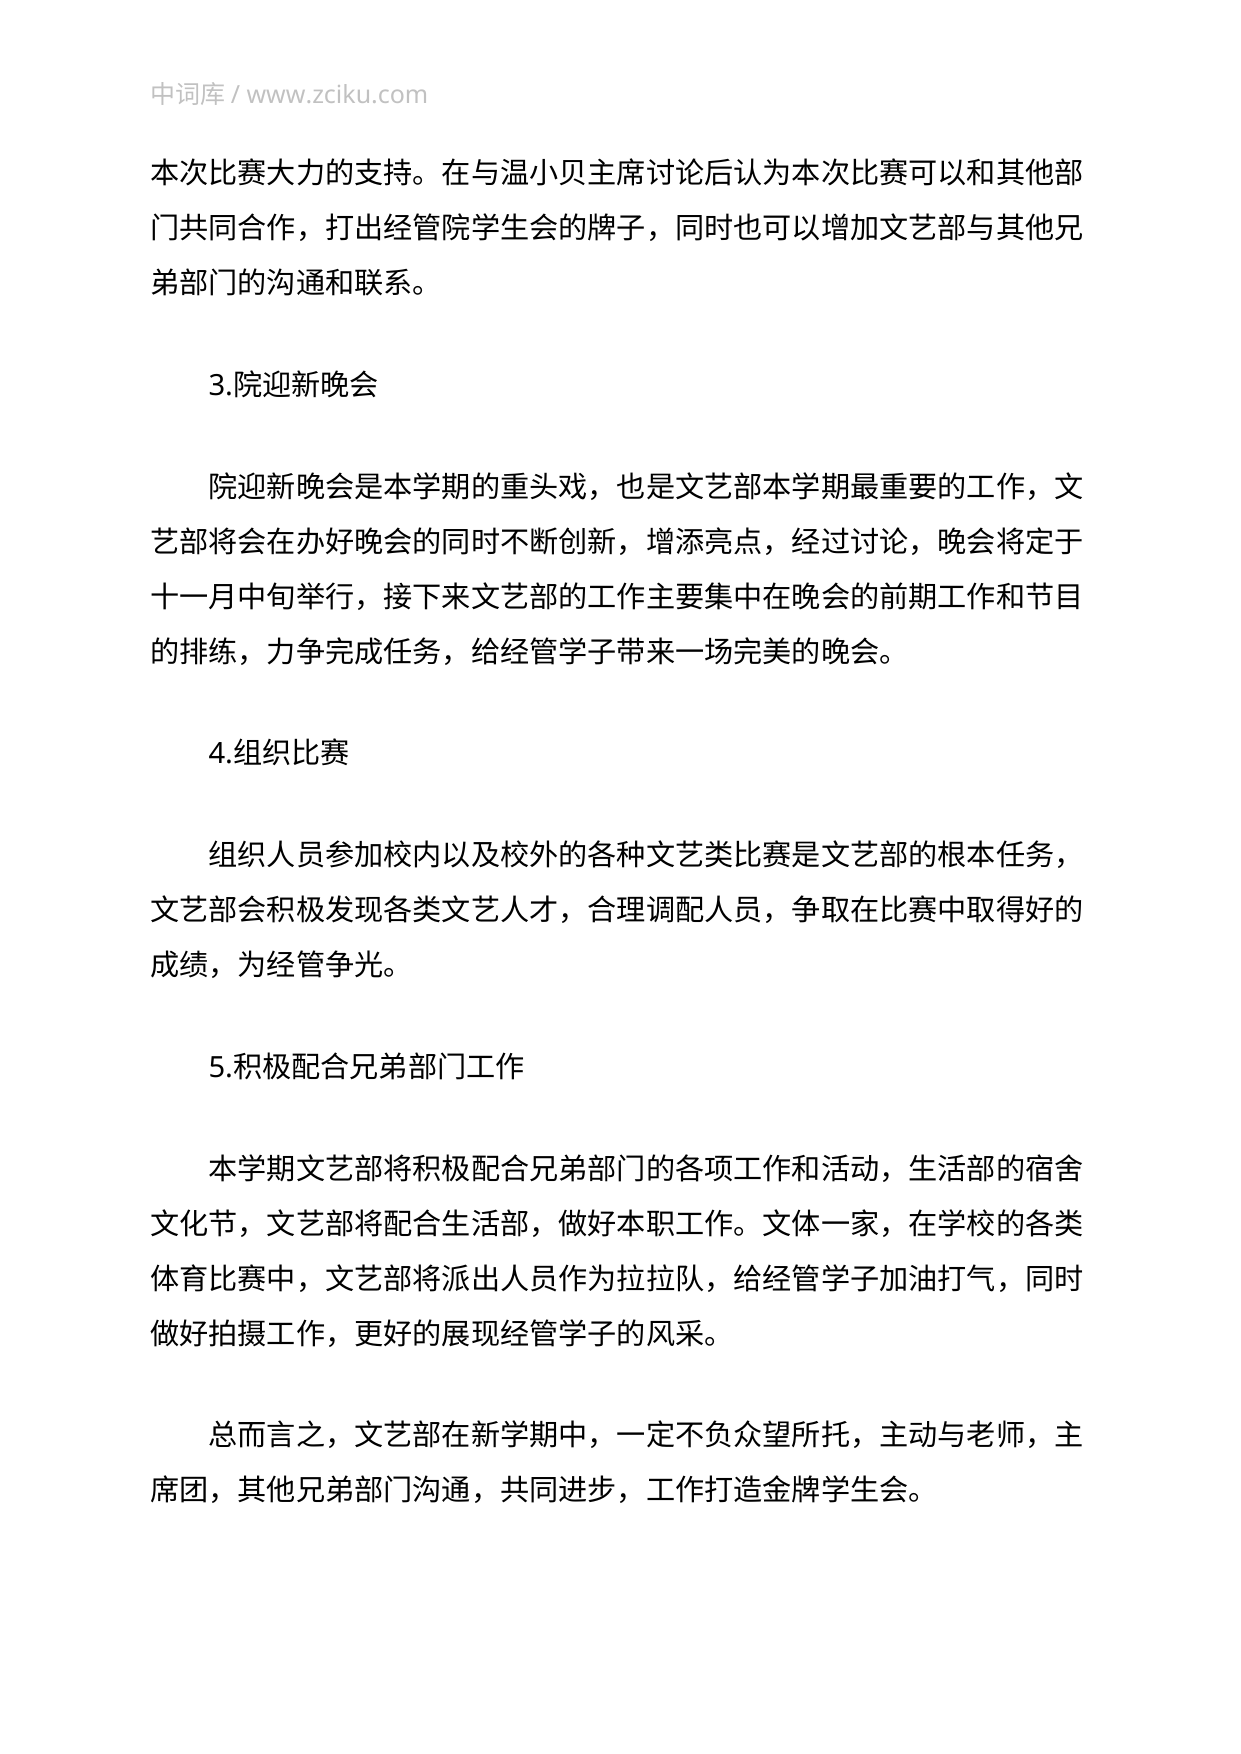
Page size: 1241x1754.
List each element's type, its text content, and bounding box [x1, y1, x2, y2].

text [150, 150, 1090, 302]
text 5.积极配合兄弟部门工作 [150, 1043, 1090, 1086]
text 4.组织比赛 [150, 730, 1090, 772]
text 总而言之，文艺部在新学期中，一定不负众望所托，主动与老师，主席团，其他兄弟部门沟通，共同进步，工作打造金牌学生会。 [150, 1412, 1090, 1509]
text 3.院迎新晚会 [150, 362, 1090, 404]
text 组织人员参加校内以及校外的各种文艺类比赛是文艺部的根本任务，文艺部会积极发现各类文艺人才，合理调配人员，争取在比赛中取得好的成绩，为经管争光。 [150, 832, 1090, 984]
text 院迎新晚会是本学期的重头戏，也是文艺部本学期最重要的工作，文艺部将会在办好晚会的同时不断创新，增添亮点，经过讨论，晚会将定于十一月中旬举行，接下来文艺部的工作主要集中在晚会的前期工作和节目的排练，力争完成任务，给经管学子带来一场完美的晚会。 [150, 463, 1090, 671]
text 本学期文艺部将积极配合兄弟部门的各项工作和活动，生活部的宿舍文化节，文艺部将配合生活部，做好本职工作。文体一家，在学校的各类体育比赛中，文艺部将派出人员作为拉拉队，给经管学子加油打气，同时做好拍摄工作，更好的展现经管学子的风采。 [150, 1146, 1090, 1352]
